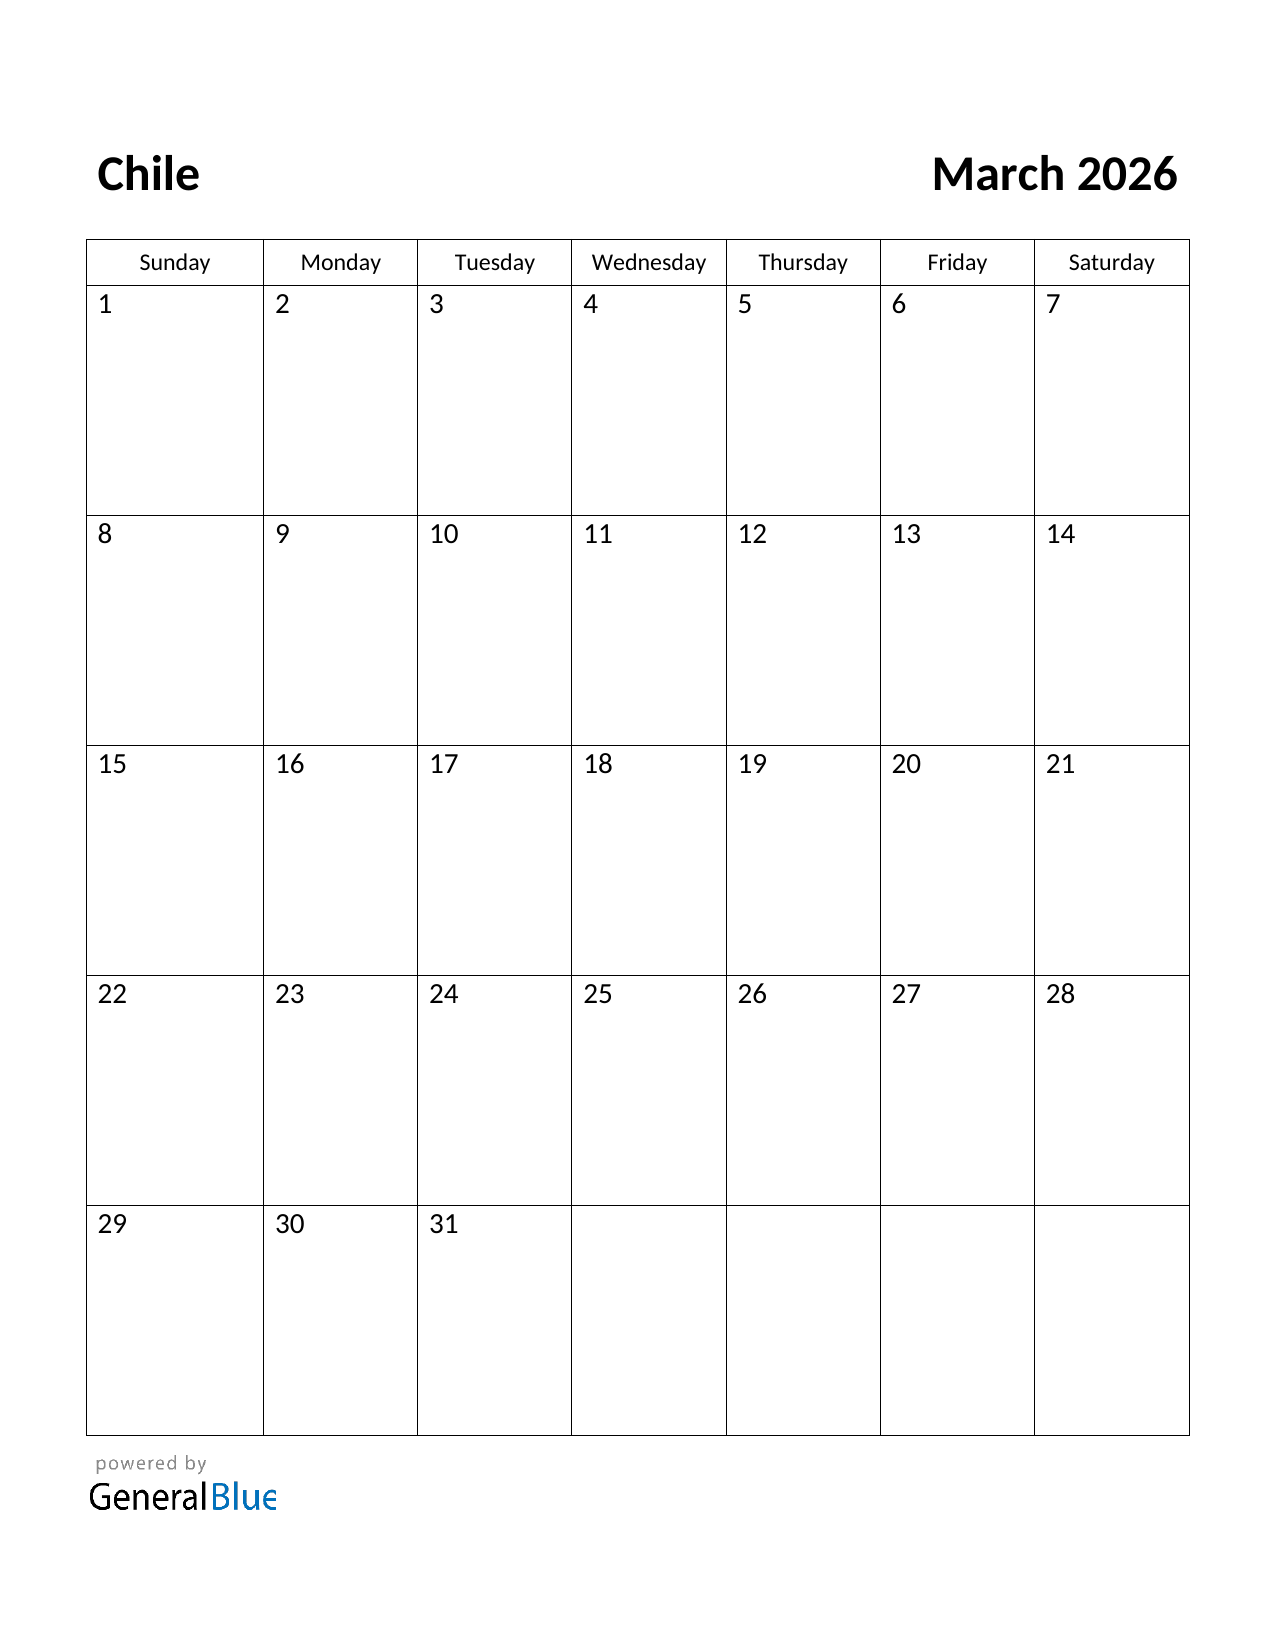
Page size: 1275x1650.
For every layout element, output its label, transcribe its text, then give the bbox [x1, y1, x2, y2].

table_cell 24 [418, 976, 571, 1008]
table_cell Saturday [1035, 240, 1189, 284]
table_cell 3 [418, 286, 571, 318]
table_cell [87, 1238, 263, 1434]
table_cell Tuesday [418, 240, 571, 284]
table_cell 1 [87, 286, 263, 318]
table_cell Monday [264, 240, 417, 284]
table_cell [264, 778, 417, 974]
table_cell Thursday [727, 240, 880, 284]
table_cell 2 [264, 286, 417, 318]
table_cell [418, 1238, 571, 1434]
table_cell [572, 1008, 726, 1204]
table_cell 5 [727, 286, 880, 318]
table_cell 17 [418, 746, 571, 778]
table_cell 14 [1035, 516, 1189, 548]
table_cell 4 [572, 286, 726, 318]
table_cell 23 [264, 976, 417, 1008]
table_cell 20 [881, 746, 1034, 778]
table_cell [881, 778, 1034, 974]
table_cell 22 [87, 976, 263, 1008]
table_cell [572, 1206, 726, 1238]
table_cell [727, 548, 880, 744]
table_cell [881, 1008, 1034, 1204]
table_cell [264, 548, 417, 744]
table_cell 6 [881, 286, 1034, 318]
table_cell [87, 548, 263, 744]
table_cell [418, 1008, 571, 1204]
table_cell [881, 318, 1034, 514]
table_cell [727, 1206, 880, 1238]
table_cell [1035, 778, 1189, 974]
table_cell [881, 1206, 1034, 1238]
table_cell Friday [881, 240, 1034, 284]
table_cell [727, 1238, 880, 1434]
table_cell 7 [1035, 286, 1189, 318]
table_cell 15 [87, 746, 263, 778]
table_cell [1035, 1206, 1189, 1238]
table_cell [1035, 1238, 1189, 1434]
table_cell [1035, 318, 1189, 514]
table_cell 18 [572, 746, 726, 778]
table_cell [418, 778, 571, 974]
table_cell [572, 778, 726, 974]
table_header Chile [86, 105, 572, 239]
table_cell 29 [87, 1206, 263, 1238]
table_cell Sunday [87, 240, 263, 284]
table_cell [572, 1238, 726, 1434]
table_cell [418, 318, 571, 514]
table_cell 11 [572, 516, 726, 548]
table_cell 21 [1035, 746, 1189, 778]
table_cell 8 [87, 516, 263, 548]
table_cell 26 [727, 976, 880, 1008]
table_cell [881, 1238, 1034, 1434]
table_cell 25 [572, 976, 726, 1008]
table_cell 9 [264, 516, 417, 548]
table_cell 10 [418, 516, 571, 548]
table_cell 16 [264, 746, 417, 778]
table_cell [264, 318, 417, 514]
table_cell 13 [881, 516, 1034, 548]
table_cell [572, 548, 726, 744]
table_cell [264, 1008, 417, 1204]
table_cell [86, 1436, 1189, 1534]
picture [88, 1452, 276, 1515]
table_cell [881, 548, 1034, 744]
table_cell 12 [727, 516, 880, 548]
table_cell [727, 318, 880, 514]
table_cell 31 [418, 1206, 571, 1238]
table_cell [87, 778, 263, 974]
table_cell [727, 778, 880, 974]
table_cell [727, 1008, 880, 1204]
table_cell [418, 548, 571, 744]
table_cell [87, 1008, 263, 1204]
table_cell [572, 318, 726, 514]
table_cell [264, 1238, 417, 1434]
table_cell [1035, 548, 1189, 744]
table_header March 2026 [572, 105, 1189, 239]
table_cell 27 [881, 976, 1034, 1008]
table_cell 30 [264, 1206, 417, 1238]
table_cell [87, 318, 263, 514]
table_cell Wednesday [572, 240, 726, 284]
table_cell 28 [1035, 976, 1189, 1008]
table_cell 19 [727, 746, 880, 778]
table_cell [1035, 1008, 1189, 1204]
